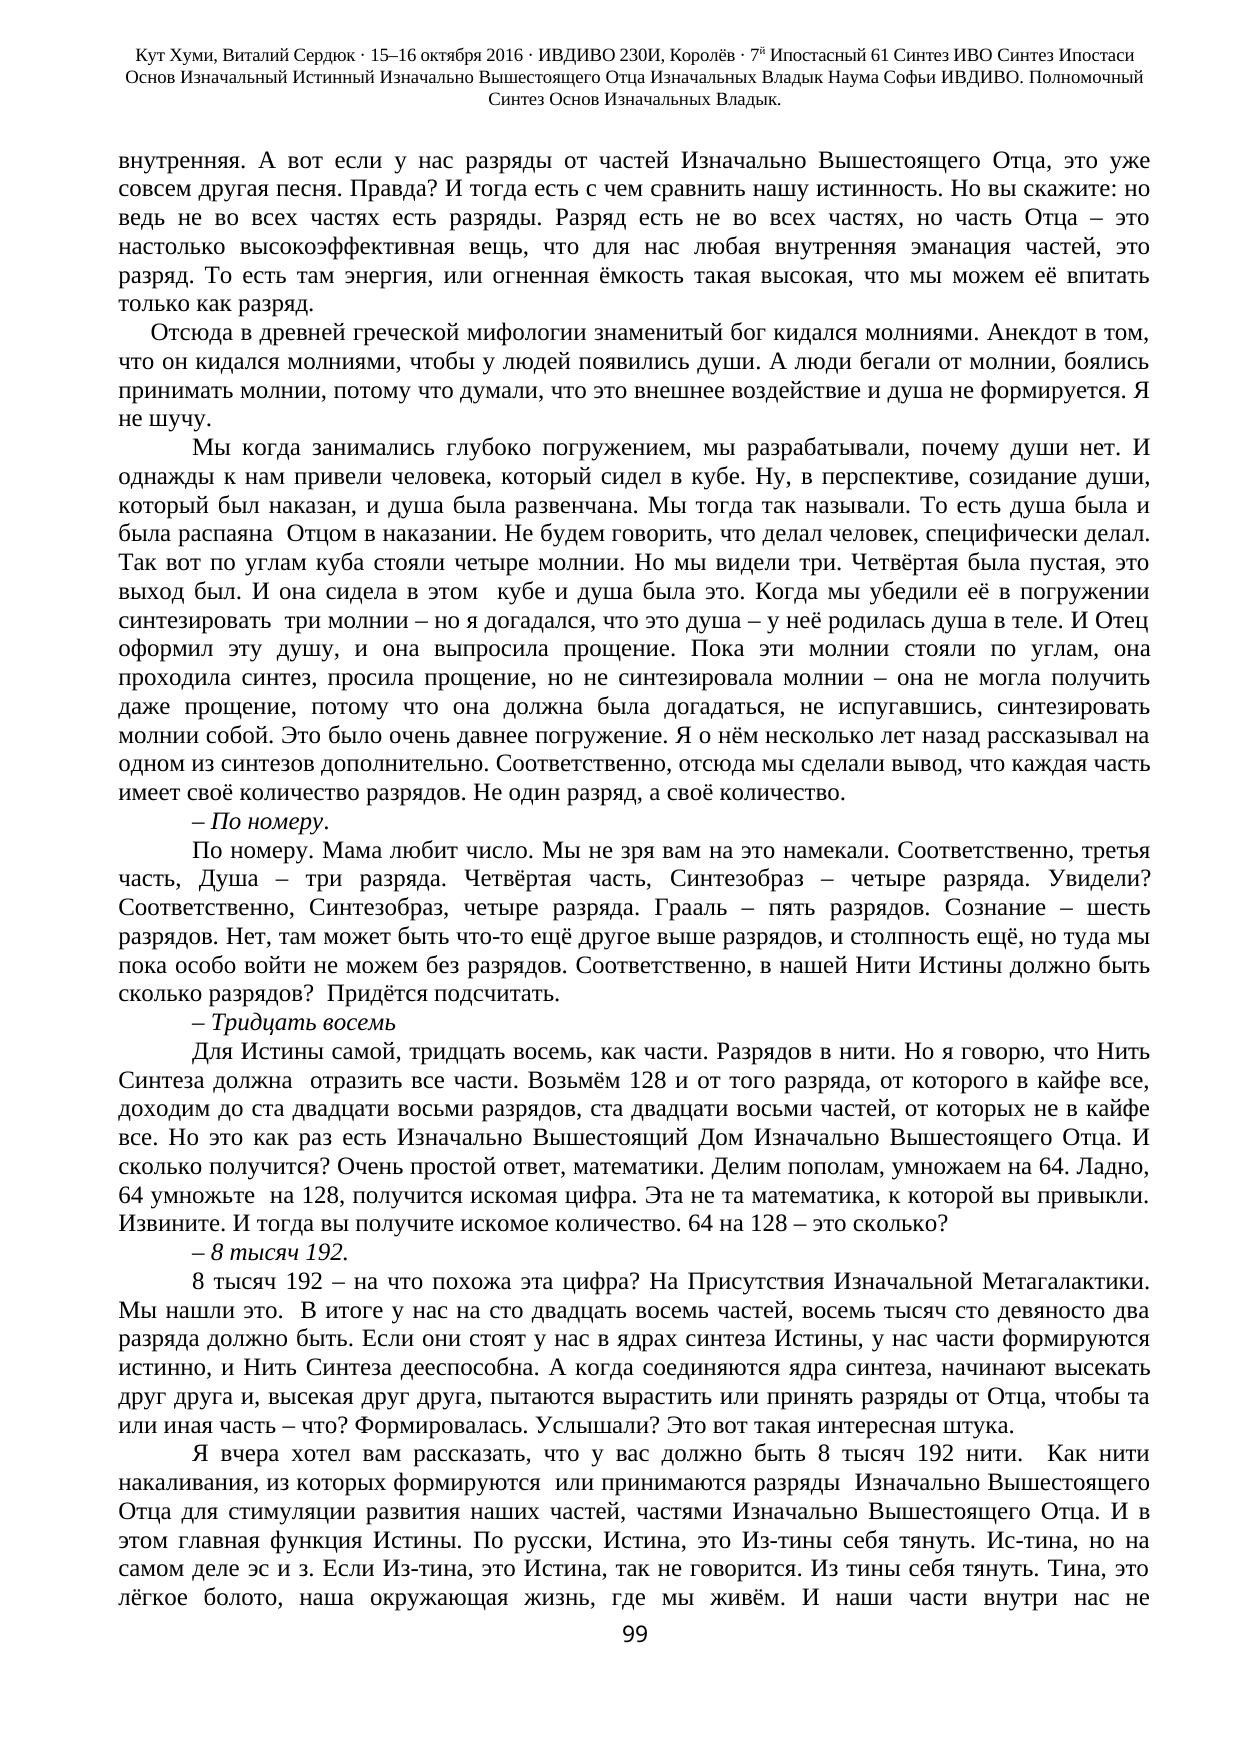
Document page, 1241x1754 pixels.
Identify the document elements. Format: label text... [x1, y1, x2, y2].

text Мы когда занимались глубоко погружением, мы разрабатывали, почему души нет. И однажды к нам привели человека, который сидел в кубе. Ну, в перспективе, созидание души, который был наказан, и душа была развенчана. Мы тогда так называли. То есть душа была и была распаяна Отцом в наказании. Не будем говорить, что делал человек, специфически делал. Так вот по углам куба стояли четыре молнии. Но мы видели три. Четвёртая была пустая, это выход был. И она сидела в этом кубе и душа была это. Когда мы убедили её в погружении синтезировать три молнии – но я догадался, что это душа – у неё родилась душа в теле. И Отец оформил эту душу, и она выпросила прощение. Пока эти молнии стояли по углам, она проходила синтез, просила прощение, но не синтезировала молнии – она не могла получить даже прощение, потому что она должна была догадаться, не испугавшись, синтезировать молнии собой. Это было очень давнее погружение. Я о нём несколько лет назад рассказывал на одном из синтезов дополнительно. Соответственно, отсюда мы сделали вывод, что каждая часть имеет своё количество разрядов. Не один разряд, а своё количество. [118, 432, 1152, 806]
text – Тридцать восемь [118, 1007, 1152, 1036]
text – 8 тысяч 192. [118, 1237, 1152, 1266]
text 8 тысяч 192 – на что похожа эта цифра? На Присутствия Изначальной Метагалактики. Мы нашли это. В итоге у нас на сто двадцать восемь частей, восемь тысяч сто девяносто два разряда должно быть. Если они стоят у нас в ядрах синтеза Истины, у нас части формируются истинно, и Нить Синтеза дееспособна. А когда соединяются ядра синтеза, начинают высекать друг друга и, высекая друг друга, пытаются вырастить или принять разряды от Отца, чтобы та или иная часть – что? Формировалась. Услышали? Это вот такая интересная штука. [118, 1266, 1152, 1438]
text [118, 1438, 1152, 1611]
text По номеру. Мама любит число. Мы не зря вам на это намекали. Соответственно, третья часть, Душа – три разряда. Четвёртая часть, Cинтезобраз – четыре разряда. Увидели? Соответственно, Синтезобраз, четыре разряда. Грааль – пять разрядов. Сознание – шесть разрядов. Нет, там может быть что-то ещё другое выше разрядов, и столпность ещё, но туда мы пока особо войти не можем без разрядов. Соответственно, в нашей Нити Истины должно быть сколько разрядов? Придётся подсчитать. [118, 835, 1152, 1007]
text Отсюда в древней греческой мифологии знаменитый бог кидался молниями. Анекдот в том, что он кидался молниями, чтобы у людей появились души. А люди бегали от молнии, боялись принимать молнии, потому что думали, что это внешнее воздействие и душа не формируется. Я не шучу. [118, 317, 1152, 432]
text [118, 145, 1152, 317]
text – По номеру. [118, 806, 1152, 835]
text Для Истины самой, тридцать восемь, как части. Разрядов в нити. Но я говорю, что Нить Синтеза должна отразить все части. Возьмём 128 и от того разряда, от которого в кайфе все, доходим до ста двадцати восьми разрядов, ста двадцати восьми частей, от которых не в кайфе все. Но это как раз есть Изначально Вышестоящий Дом Изначально Вышестоящего Отца. И сколько получится? Очень простой ответ, математики. Делим пополам, умножаем на 64. Ладно, 64 умножьте на 128, получится искомая цифра. Эта не та математика, к которой вы привыкли. Извините. И тогда вы получите искомое количество. 64 на 128 – это сколько? [118, 1036, 1152, 1237]
